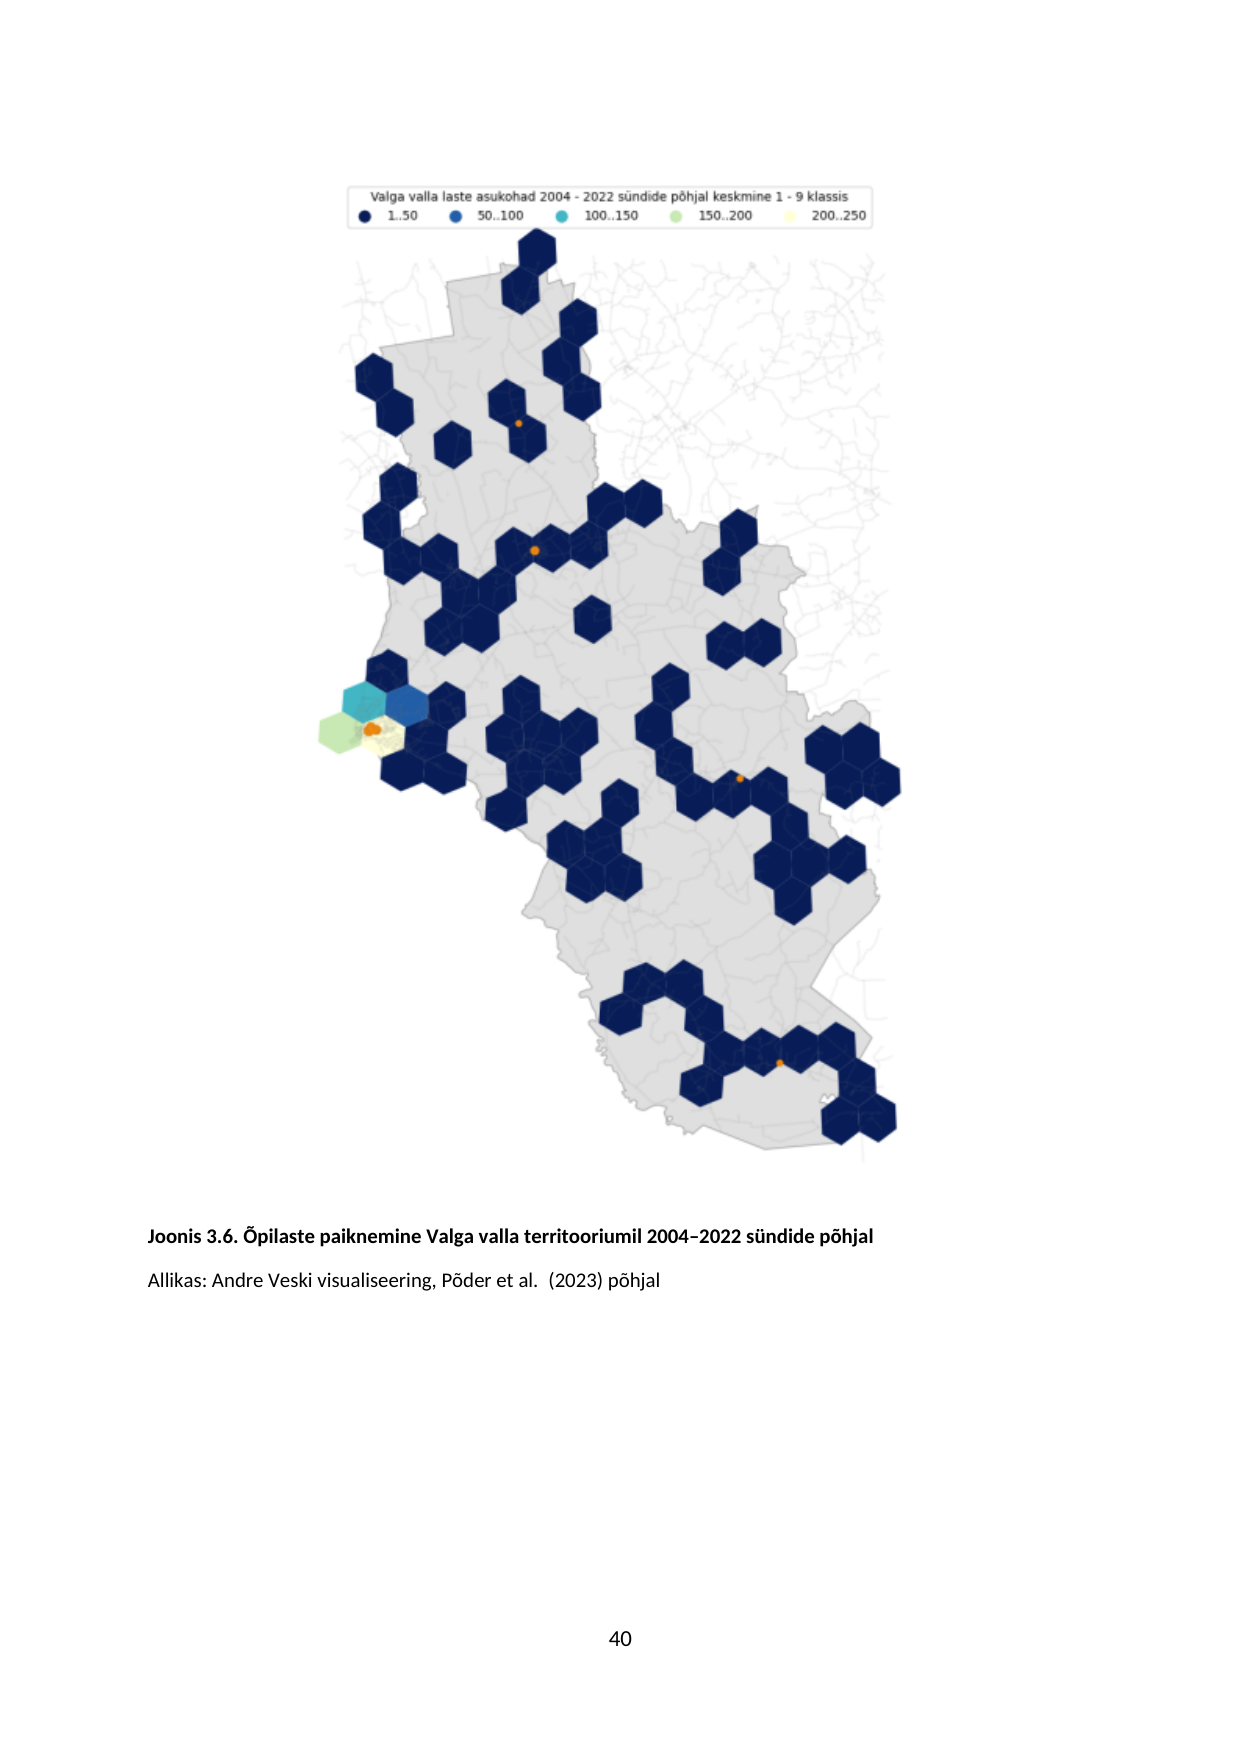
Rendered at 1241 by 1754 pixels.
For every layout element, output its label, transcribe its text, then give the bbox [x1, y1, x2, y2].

picture [245, 147, 990, 1199]
text Allikas: Andre Veski visualiseering, Põder et al. (2023) põhjal [148, 1267, 1093, 1293]
text Joonis 3.6. Õpilaste paiknemine Valga valla territooriumil 2004–2022 sündide põhjal [148, 1223, 1093, 1249]
